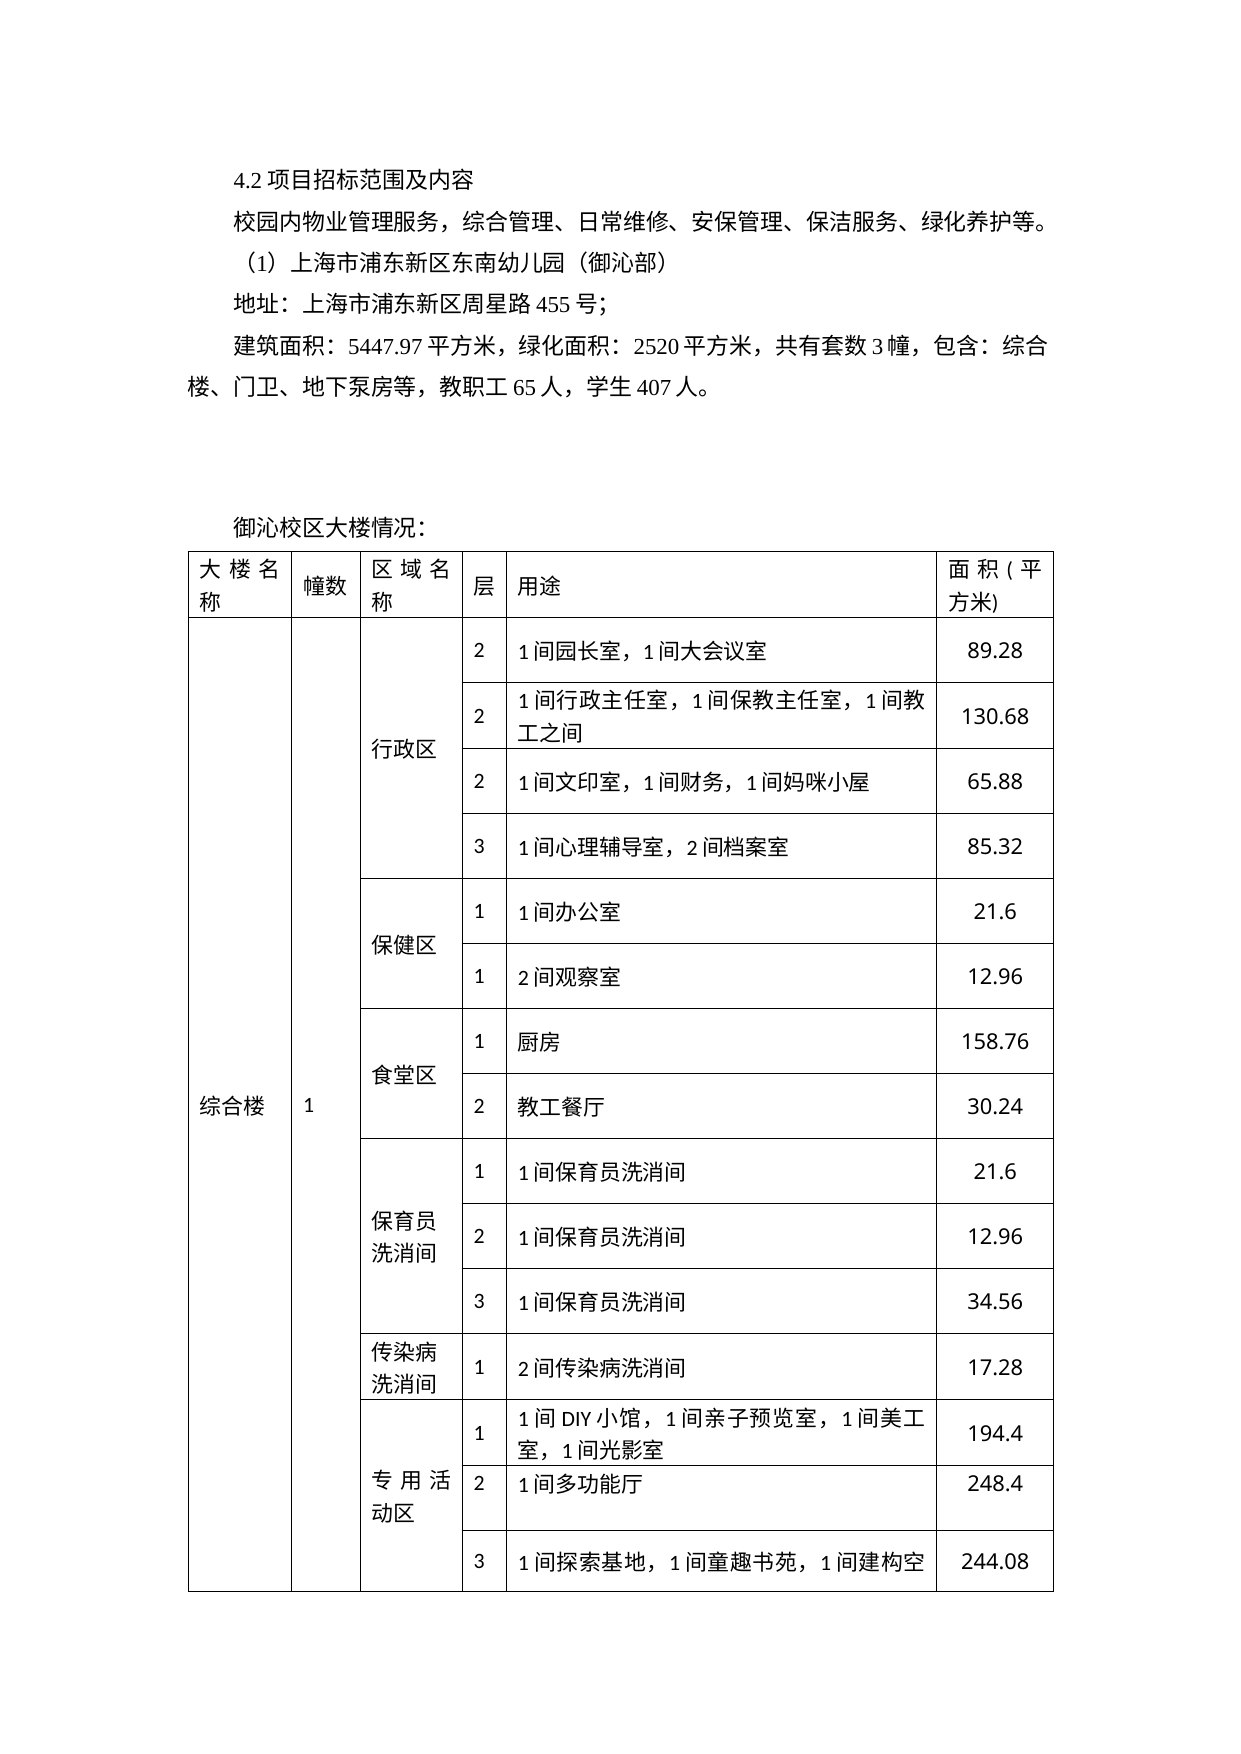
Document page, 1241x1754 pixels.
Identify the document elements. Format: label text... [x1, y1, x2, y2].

table_cell 1间办公室 [507, 879, 936, 943]
table_cell 保育员 洗消间 [361, 1139, 462, 1333]
table_cell 2 [463, 683, 506, 748]
table_cell 244.08 [937, 1531, 1053, 1591]
table_cell 1 [463, 1334, 506, 1399]
table_cell 教工餐厅 [507, 1074, 936, 1138]
text 4.2 项目招标范围及内容 [187, 162, 1053, 195]
table_cell 综合楼 [189, 618, 291, 1591]
table_header 面积(平方米) [937, 552, 1053, 617]
table_cell 行政区 [361, 618, 462, 878]
table_cell 1间心理辅导室，2间档案室 [507, 814, 936, 878]
table_cell 65.88 [937, 749, 1053, 813]
table_cell 194.4 [937, 1400, 1053, 1465]
table_cell 3 [463, 814, 506, 878]
table_cell 21.6 [937, 1139, 1053, 1203]
table_cell 21.6 [937, 879, 1053, 943]
table_header 大楼名称 [189, 552, 291, 617]
table_cell 3 [463, 1269, 506, 1333]
table_cell 1间行政主任室，1间保教主任室，1间教工之间 [507, 683, 936, 748]
table_header 区域名称 [361, 552, 462, 617]
table_cell 2间传染病洗消间 [507, 1334, 936, 1399]
table_cell 2 [463, 1204, 506, 1268]
table_cell 3 [463, 1531, 506, 1591]
table_cell 85.32 [937, 814, 1053, 878]
table_cell 12.96 [937, 1204, 1053, 1268]
table_cell 1 [463, 944, 506, 1008]
table_cell 1间文印室，1间财务，1间妈咪小屋 [507, 749, 936, 813]
table_cell 1 [463, 1009, 506, 1073]
table_cell 1间保育员洗消间 [507, 1204, 936, 1268]
table_header 幢数 [292, 552, 360, 617]
table_cell 2间观察室 [507, 944, 936, 1008]
text 建筑面积：5447.97平方米，绿化面积：2520平方米，共有套数3幢，包含：综合楼、门卫、地下泵房等，教职工65人，学生407人。 [187, 328, 1053, 402]
table_cell 130.68 [937, 683, 1053, 748]
table_cell 1 [463, 879, 506, 943]
table_cell 1间园长室，1间大会议室 [507, 618, 936, 682]
text （1）上海市浦东新区东南幼儿园（御沁部） [187, 245, 1053, 278]
table_header 层 [463, 552, 506, 617]
table_cell 2 [463, 1466, 506, 1530]
table_cell 2 [463, 749, 506, 813]
table_cell 厨房 [507, 1009, 936, 1073]
table_cell 1间保育员洗消间 [507, 1139, 936, 1203]
table_cell 食堂区 [361, 1009, 462, 1138]
table_cell 传染病 洗消间 [361, 1334, 462, 1399]
text 校园内物业管理服务，综合管理、日常维修、安保管理、保洁服务、绿化养护等。 [187, 203, 1053, 237]
table_cell 1 [463, 1400, 506, 1465]
table_cell 1间DIY小馆，1间亲子预览室，1间美工室，1间光影室 [507, 1400, 936, 1465]
text 御沁校区大楼情况： [187, 509, 1053, 543]
table_cell 1 [292, 618, 360, 1591]
table_cell 12.96 [937, 944, 1053, 1008]
table_cell 2 [463, 1074, 506, 1138]
table_cell 专用活动区 [361, 1400, 462, 1591]
table_cell 158.76 [937, 1009, 1053, 1073]
table_cell 89.28 [937, 618, 1053, 682]
table_header 用途 [507, 552, 936, 617]
table_cell 2 [463, 618, 506, 682]
table_cell 34.56 [937, 1269, 1053, 1333]
table_cell 17.28 [937, 1334, 1053, 1399]
table_cell 30.24 [937, 1074, 1053, 1138]
table_cell 1间多功能厅 [507, 1466, 936, 1530]
text 地址：上海市浦东新区周星路455号； [187, 286, 1053, 319]
table_cell 248.4 [937, 1466, 1053, 1530]
table_cell 保健区 [361, 879, 462, 1008]
table_cell 1间保育员洗消间 [507, 1269, 936, 1333]
table_cell 1 [463, 1139, 506, 1203]
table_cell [507, 1531, 936, 1591]
